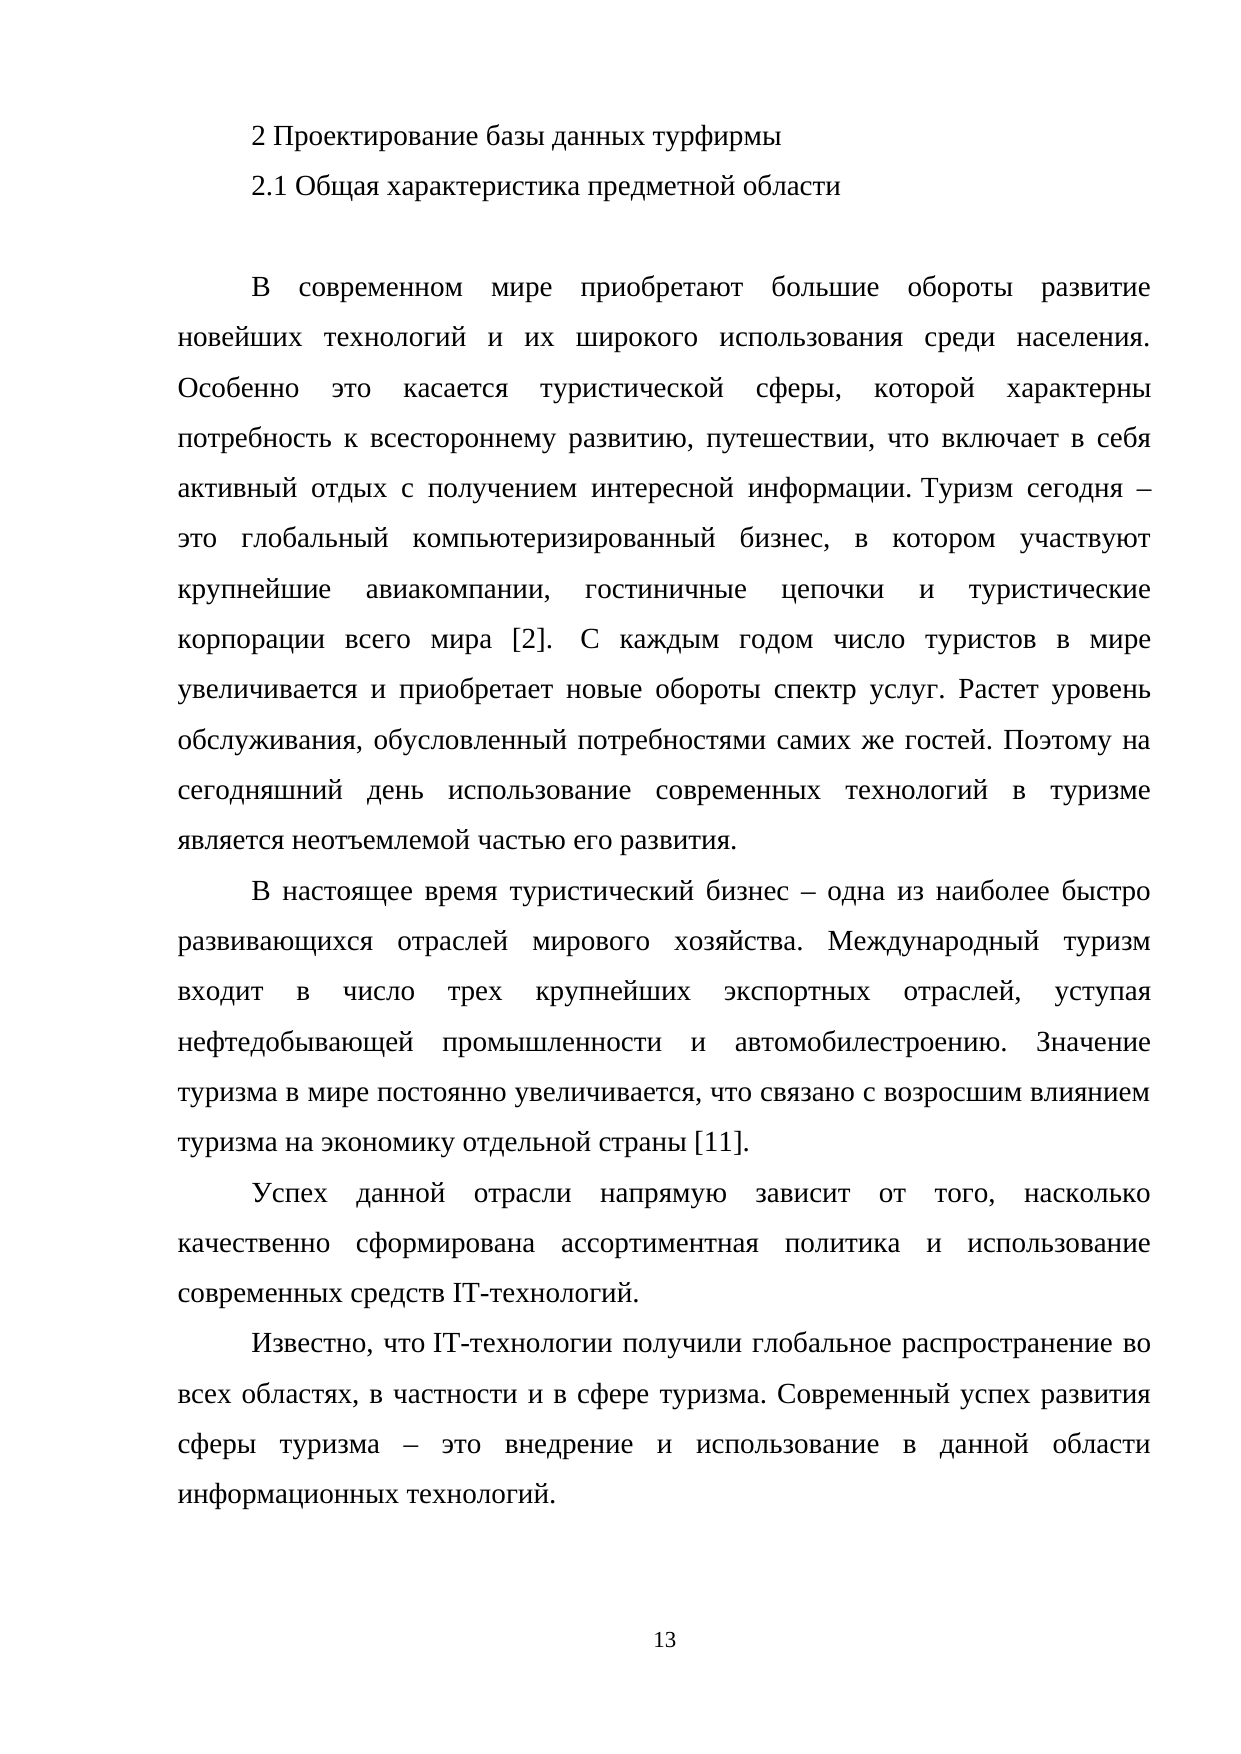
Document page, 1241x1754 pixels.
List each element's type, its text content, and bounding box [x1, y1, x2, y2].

text Успех данной отрасли напрямую зависит от того, насколько качественно сформирована ассортиментная политика и использование современных средств IT-технологий. [177, 1175, 1152, 1309]
text Известно, что IT-технологии получили глобальное распространение во всех областях, в частности и в сфере туризма. Современный успех развития сферы туризма – это внедрение и использование в данной области информационных технологий. [177, 1326, 1152, 1510]
text В современном мире приобретают большие обороты развитие новейших технологий и их широкого использования среди населения. Особенно это касается туристической сферы, которой характерны потребность к всестороннему развитию, путешествии, что включает в себя активный отдых с получением интересной информации. Туризм сегодня – это глобальный компьютеризированный бизнес, в котором участвуют крупнейшие авиакомпании, гостиничные цепочки и туристические корпорации всего мира [2]. С каждым годом число туристов в мире увеличивается и приобретает новые обороты спектр услуг. Растет уровень обслуживания, обусловленный потребностями самих же гостей. Поэтому на сегодняшний день использование современных технологий в туризме является неотъемлемой частью его развития. [177, 269, 1152, 856]
text 2.1 Общая характеристика предметной области [177, 168, 1152, 202]
text В настоящее время туристический бизнес – одна из наиболее быстро развивающихся отраслей мирового хозяйства. Международный туризм входит в число трех крупнейших экспортных отраслей, уступая нефтедобывающей промышленности и автомобилестроению. Значение туризма в мире постоянно увеличивается, что связано с возросшим влиянием туризма на экономику отдельной страны [11]. [177, 873, 1152, 1158]
text 2 Проектирование базы данных турфирмы [177, 118, 1152, 152]
